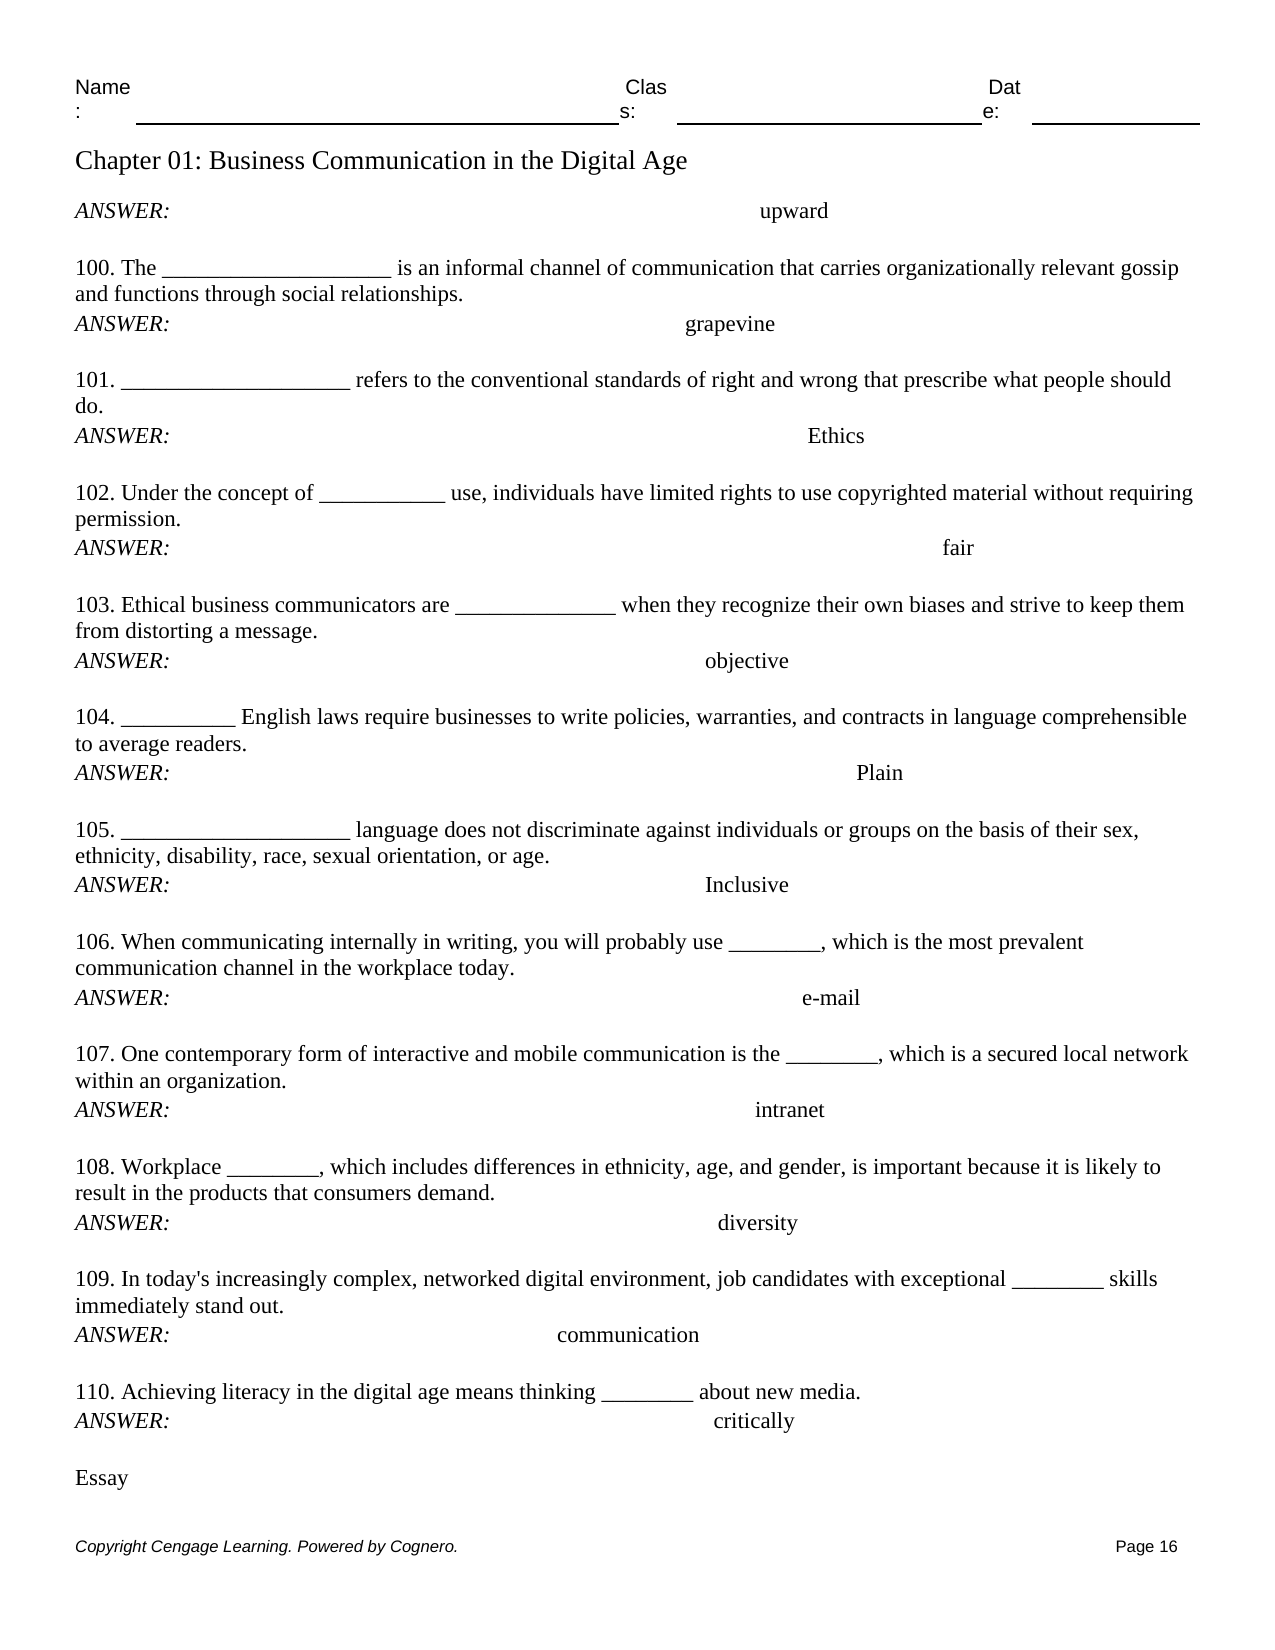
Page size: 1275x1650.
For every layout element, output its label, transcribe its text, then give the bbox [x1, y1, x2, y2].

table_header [75, 194, 1200, 227]
table_header 108. Workplace ________, which includes differences in ethnicity, age, and gender, is important because it is likely to result in the products that consumers demand.​ [75, 1153, 1200, 1238]
table_header 110. Achieving literacy in the digital age means thinking ________ about new media.​ [75, 1378, 1200, 1437]
table_header 106. When communicating internally in writing, you will probably use ________, which is the most prevalent communication channel in the workplace today.​ [75, 928, 1200, 1013]
table_header 105. ____________________ language does not discriminate against individuals or groups on the basis of their sex, ethnicity, disability, race, sexual orientation, or age. [75, 816, 1200, 901]
table_header 100. The ____________________ is an informal channel of communication that carries organizationally relevant gossip and functions through social relationships. [75, 254, 1200, 339]
table_header Essay [75, 1464, 1200, 1490]
table_header 109. In today's increasingly complex, networked digital environment, job candidates with exceptional ________ skills immediately stand out. ​ [75, 1265, 1200, 1351]
table_header 103. Ethical business communicators are ______________ when they recognize their own biases and strive to keep them from distorting a message. [75, 591, 1200, 676]
table_header 101. ____________________ refers to the conventional standards of right and wrong that prescribe what people should do. [75, 366, 1200, 452]
table_header 104. __________ English laws require businesses to write policies, warranties, and contracts in language comprehensible to average readers. [75, 703, 1200, 789]
table_header 102. Under the concept of ___________ use, individuals have limited rights to use copyrighted material without requiring permission. [75, 479, 1200, 564]
table_header 107. One contemporary form of interactive and mobile communication is the ________, which is a secured local network within an organization.​ [75, 1041, 1200, 1126]
